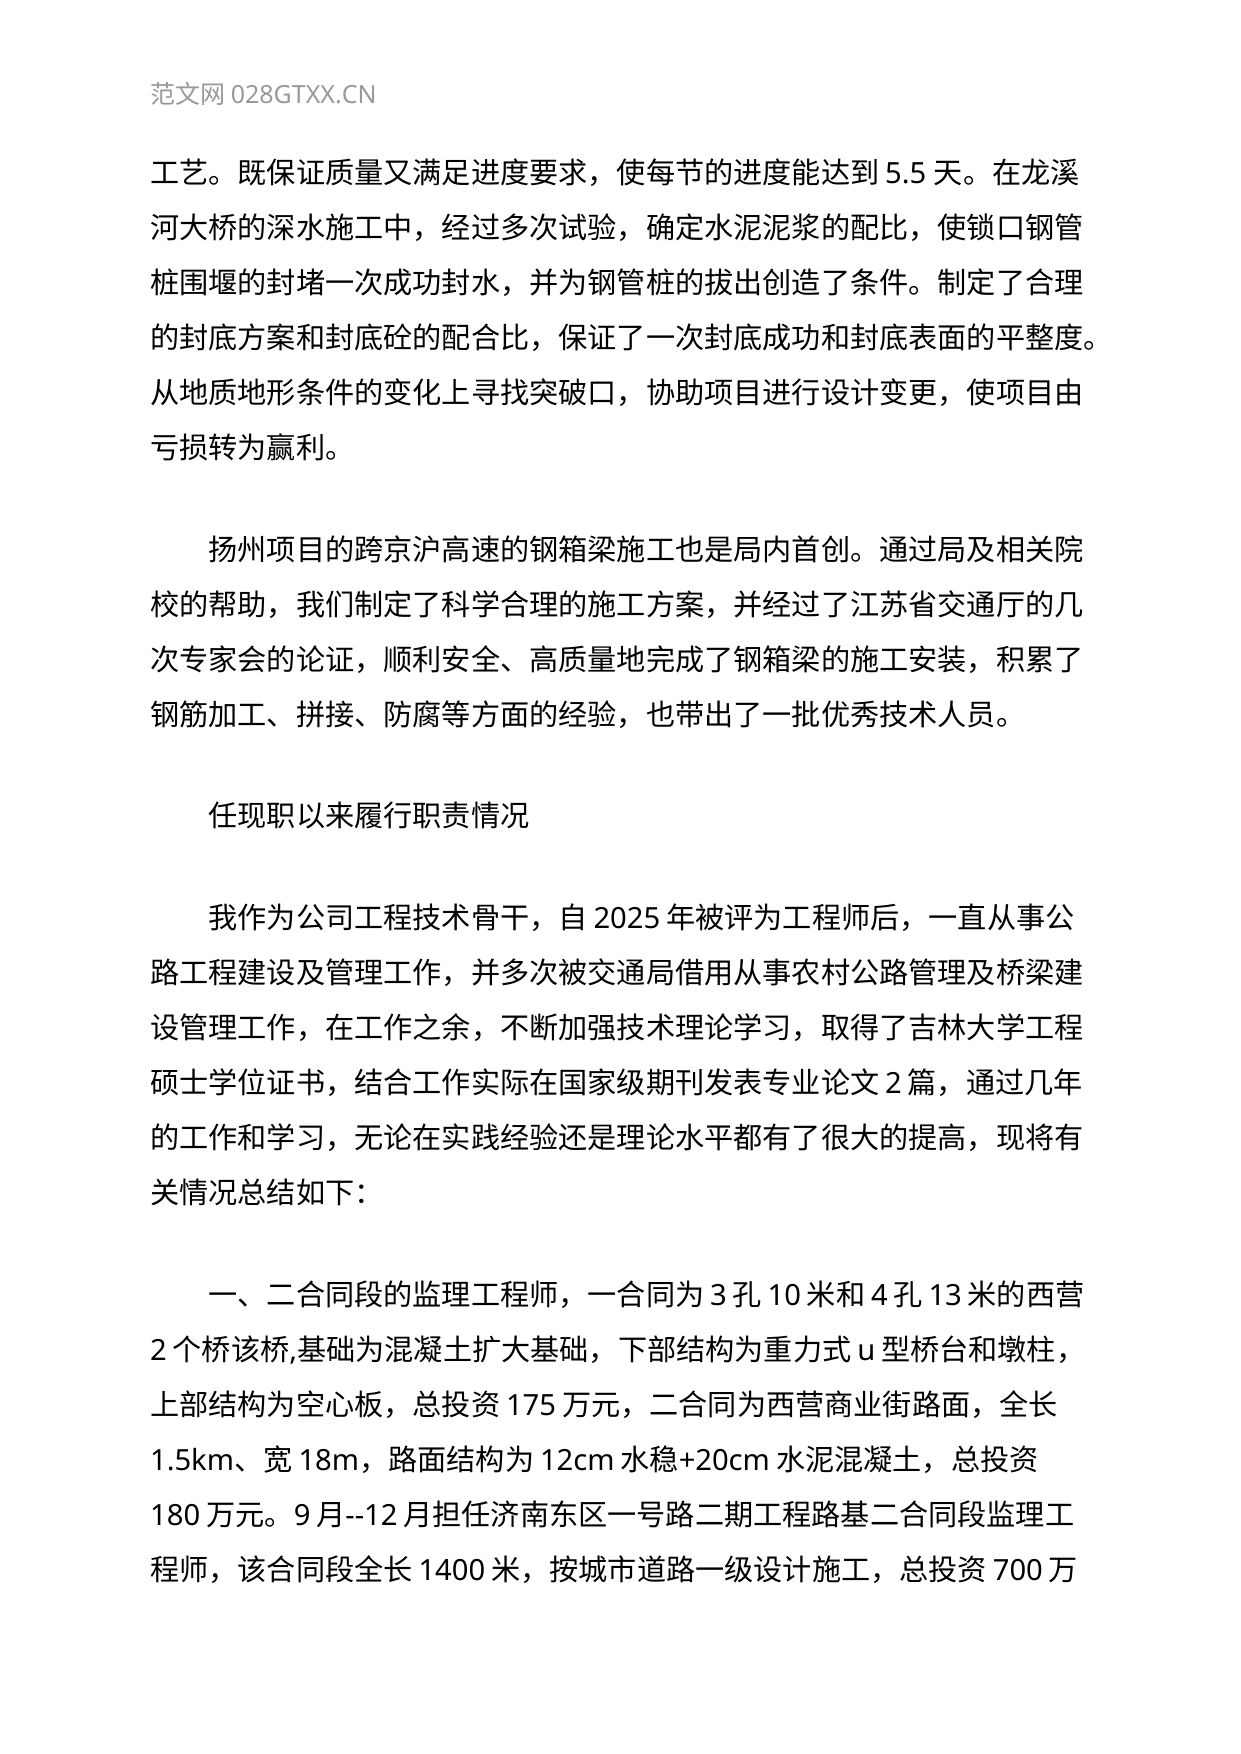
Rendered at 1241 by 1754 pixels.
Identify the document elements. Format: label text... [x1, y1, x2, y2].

text 扬州项目的跨京沪高速的钢箱梁施工也是局内首创。通过局及相关院校的帮助，我们制定了科学合理的施工方案，并经过了江苏省交通厅的几次专家会的论证，顺利安全、高质量地完成了钢箱梁的施工安装，积累了钢筋加工、拼接、防腐等方面的经验，也带出了一批优秀技术人员。 [150, 526, 1090, 733]
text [150, 1271, 1090, 1588]
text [150, 150, 1090, 467]
text 任现职以来履行职责情况 [150, 793, 1090, 835]
text 我作为公司工程技术骨干，自2025年被评为工程师后，一直从事公路工程建设及管理工作，并多次被交通局借用从事农村公路管理及桥梁建设管理工作，在工作之余，不断加强技术理论学习，取得了吉林大学工程硕士学位证书，结合工作实际在国家级期刊发表专业论文2篇，通过几年的工作和学习，无论在实践经验还是理论水平都有了很大的提高，现将有关情况总结如下： [150, 894, 1090, 1212]
